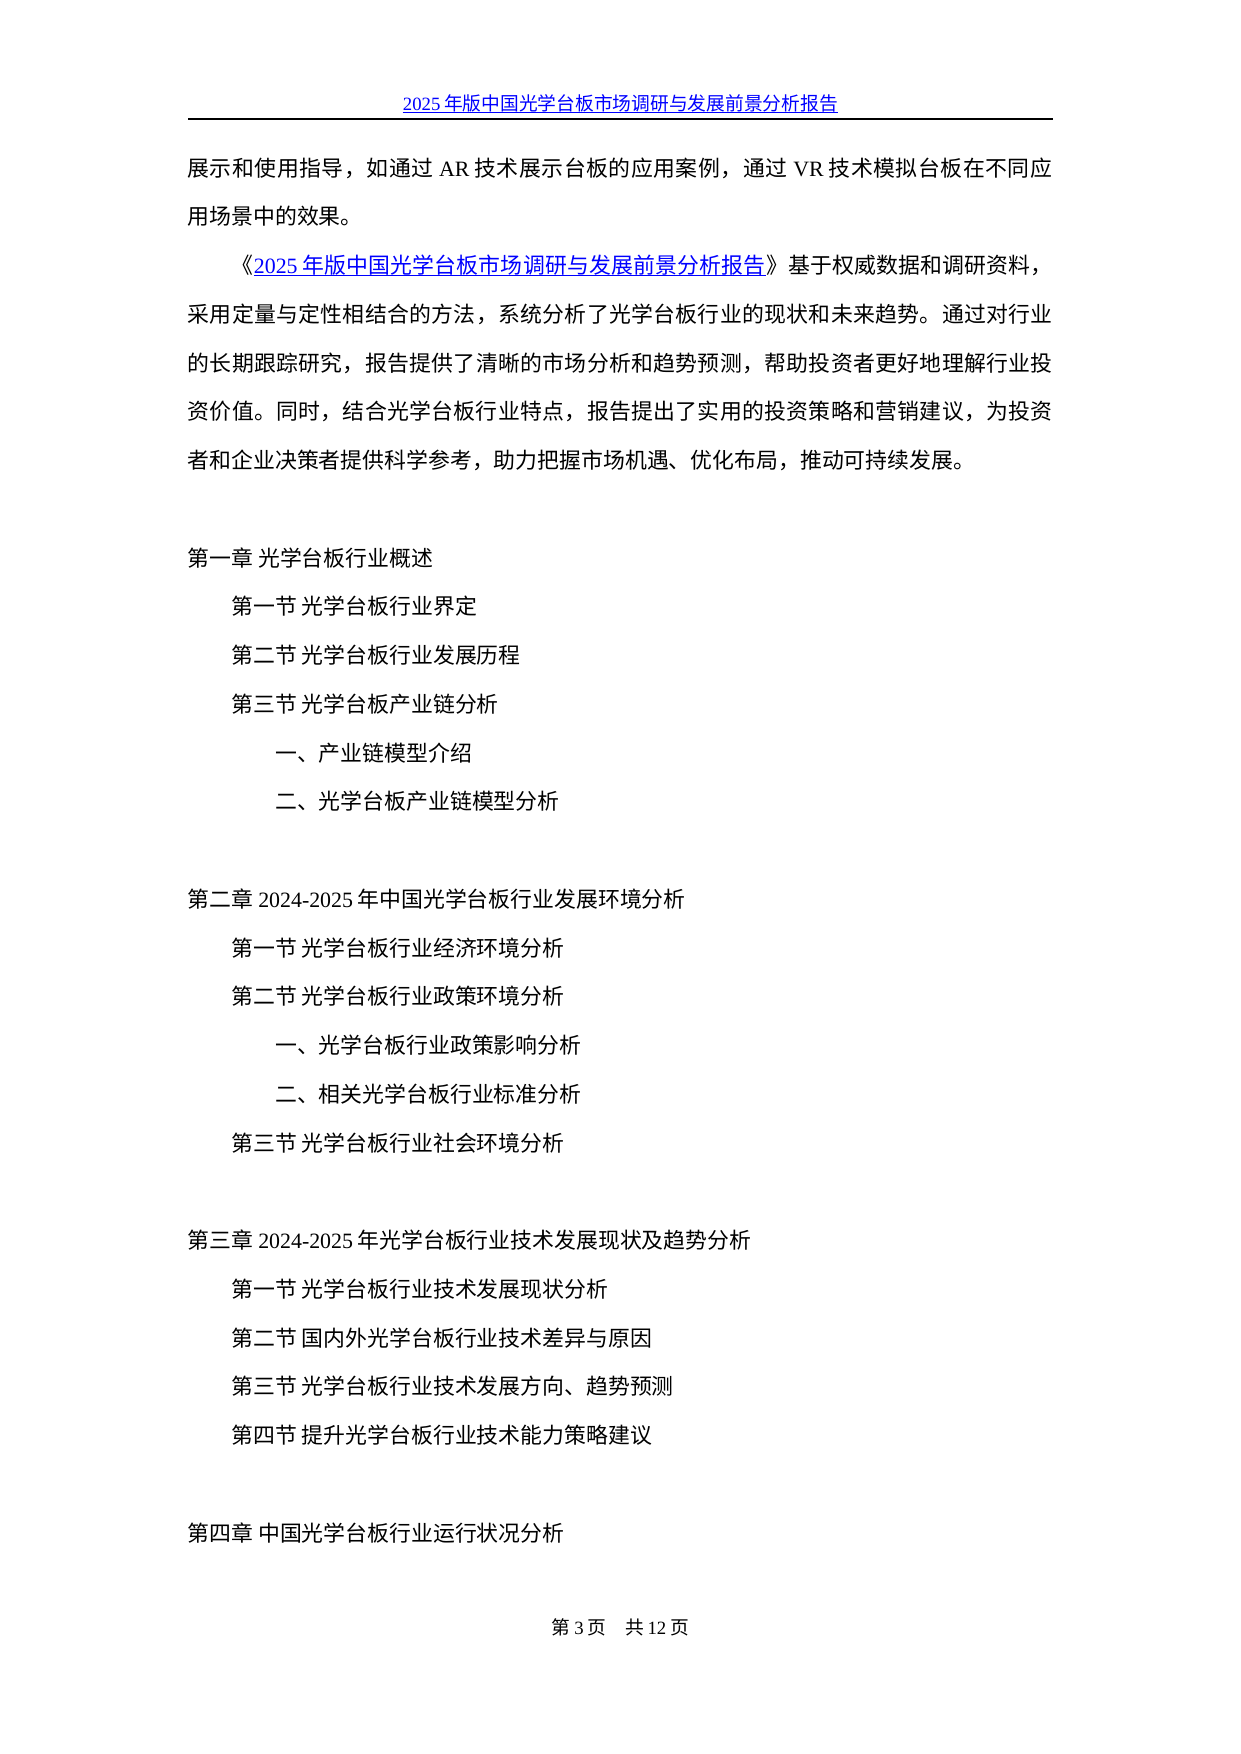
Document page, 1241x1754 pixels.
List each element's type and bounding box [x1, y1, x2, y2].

text [187, 150, 1053, 1548]
